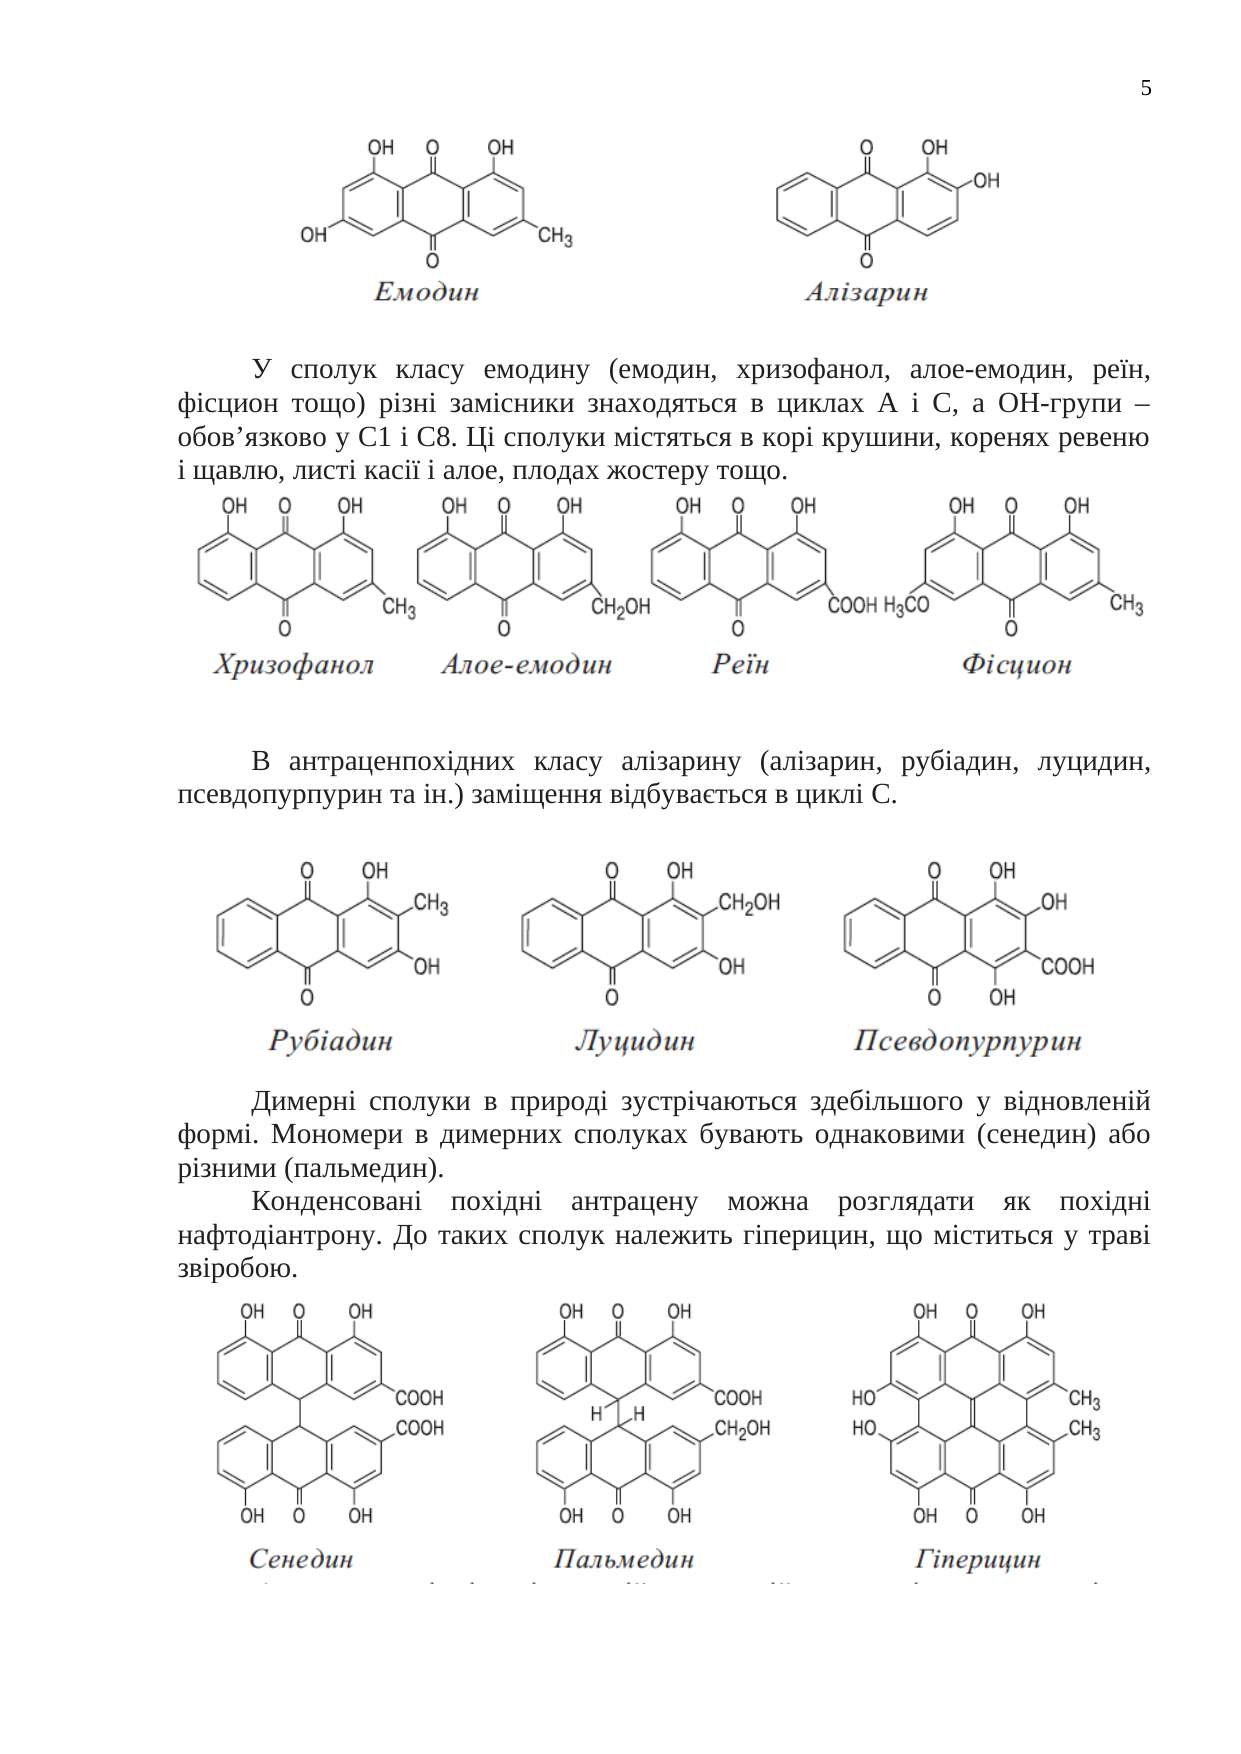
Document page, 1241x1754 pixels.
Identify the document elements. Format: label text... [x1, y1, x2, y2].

picture [201, 1283, 1128, 1584]
text В антраценпохідних класу алізарину (алізарин, рубіадин, луцидин, псевдопурпурин та ін.) заміщення відбувається в циклі С. [177, 743, 1152, 810]
picture [177, 485, 1188, 710]
text У сполук класу емодину (емодин, хризофанол, алое-емодин, реїн, фісцион тощо) різні замісники знаходяться в циклах А і С, а ОН-групи – обов’язково у С1 і С8. Ці сполуки містяться в корі крушини, коренях ревеню і щавлю, листі касії і алое, плодах жостеру тощо. [177, 352, 1152, 485]
picture [282, 128, 1047, 319]
text Конденсовані похідні антрацену можна розглядати як похідні нафтодіантрону. До таких сполук належить гіперицин, що міститься у траві звіробою. [177, 1183, 1152, 1284]
picture [197, 843, 1132, 1083]
text Димерні сполуки в природі зустрічаються здебільшого у відновленій формі. Мономери в димерних сполуках бувають однаковими (сенедин) або різними (пальмедин). [177, 1083, 1152, 1183]
